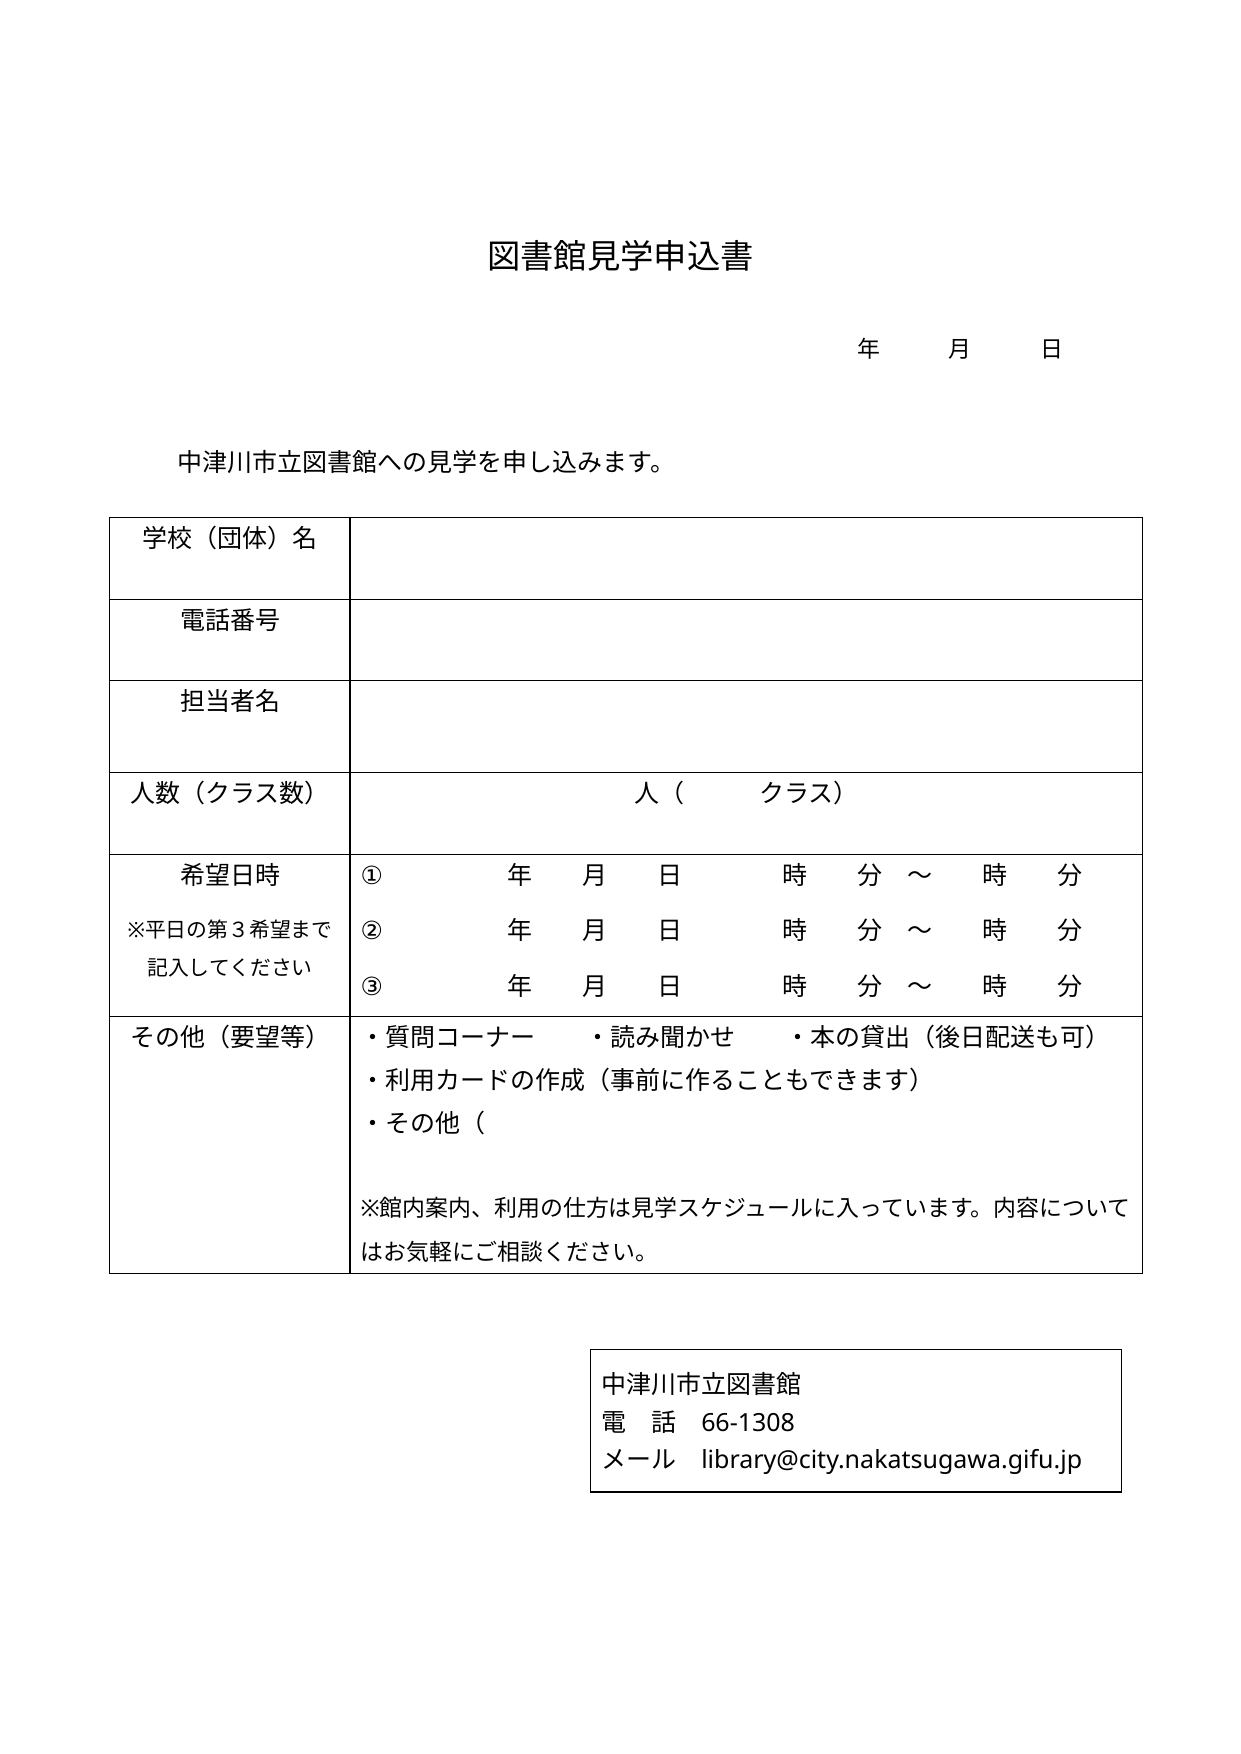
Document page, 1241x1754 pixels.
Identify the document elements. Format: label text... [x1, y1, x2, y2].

table_header 学校（団体）名 [110, 518, 349, 598]
table_cell [351, 600, 1142, 680]
table_cell 担当者名 [110, 681, 349, 772]
table_header 中津川市立図書館 電 話 66-1308 メール library@city.nakatsugawa.gifu.jp [591, 1350, 1121, 1491]
table_cell 人数（クラス数） [110, 773, 349, 853]
text 年 月 日 [177, 329, 1063, 367]
text 中津川市立図書館への見学を申し込みます。 [177, 442, 1063, 479]
table_cell 電話番号 [110, 600, 349, 680]
table_cell その他（要望等） [110, 1017, 349, 1273]
table_cell 人（ クラス） [351, 773, 1142, 853]
table_header [351, 518, 1142, 598]
table_cell ・質問コーナー ・読み聞かせ ・本の貸出（後日配送も可） ・利用カードの作成（事前に作ることもできます） ・その他（ ※館内案内、利用の仕方は見学スケジュールに入っています。内容についてはお気軽にご相談ください。 [351, 1017, 1142, 1273]
table_cell [351, 681, 1142, 772]
table_cell ① 年 月 日 時 分 ～ 時 分 ② 年 月 日 時 分 ～ 時 分 ③ 年 月 日 時 分 ～ 時 分 [351, 855, 1142, 1016]
text 図書館見学申込書 [177, 217, 1063, 292]
table_cell 希望日時 ※平日の第３希望まで記入してください [110, 855, 349, 1016]
